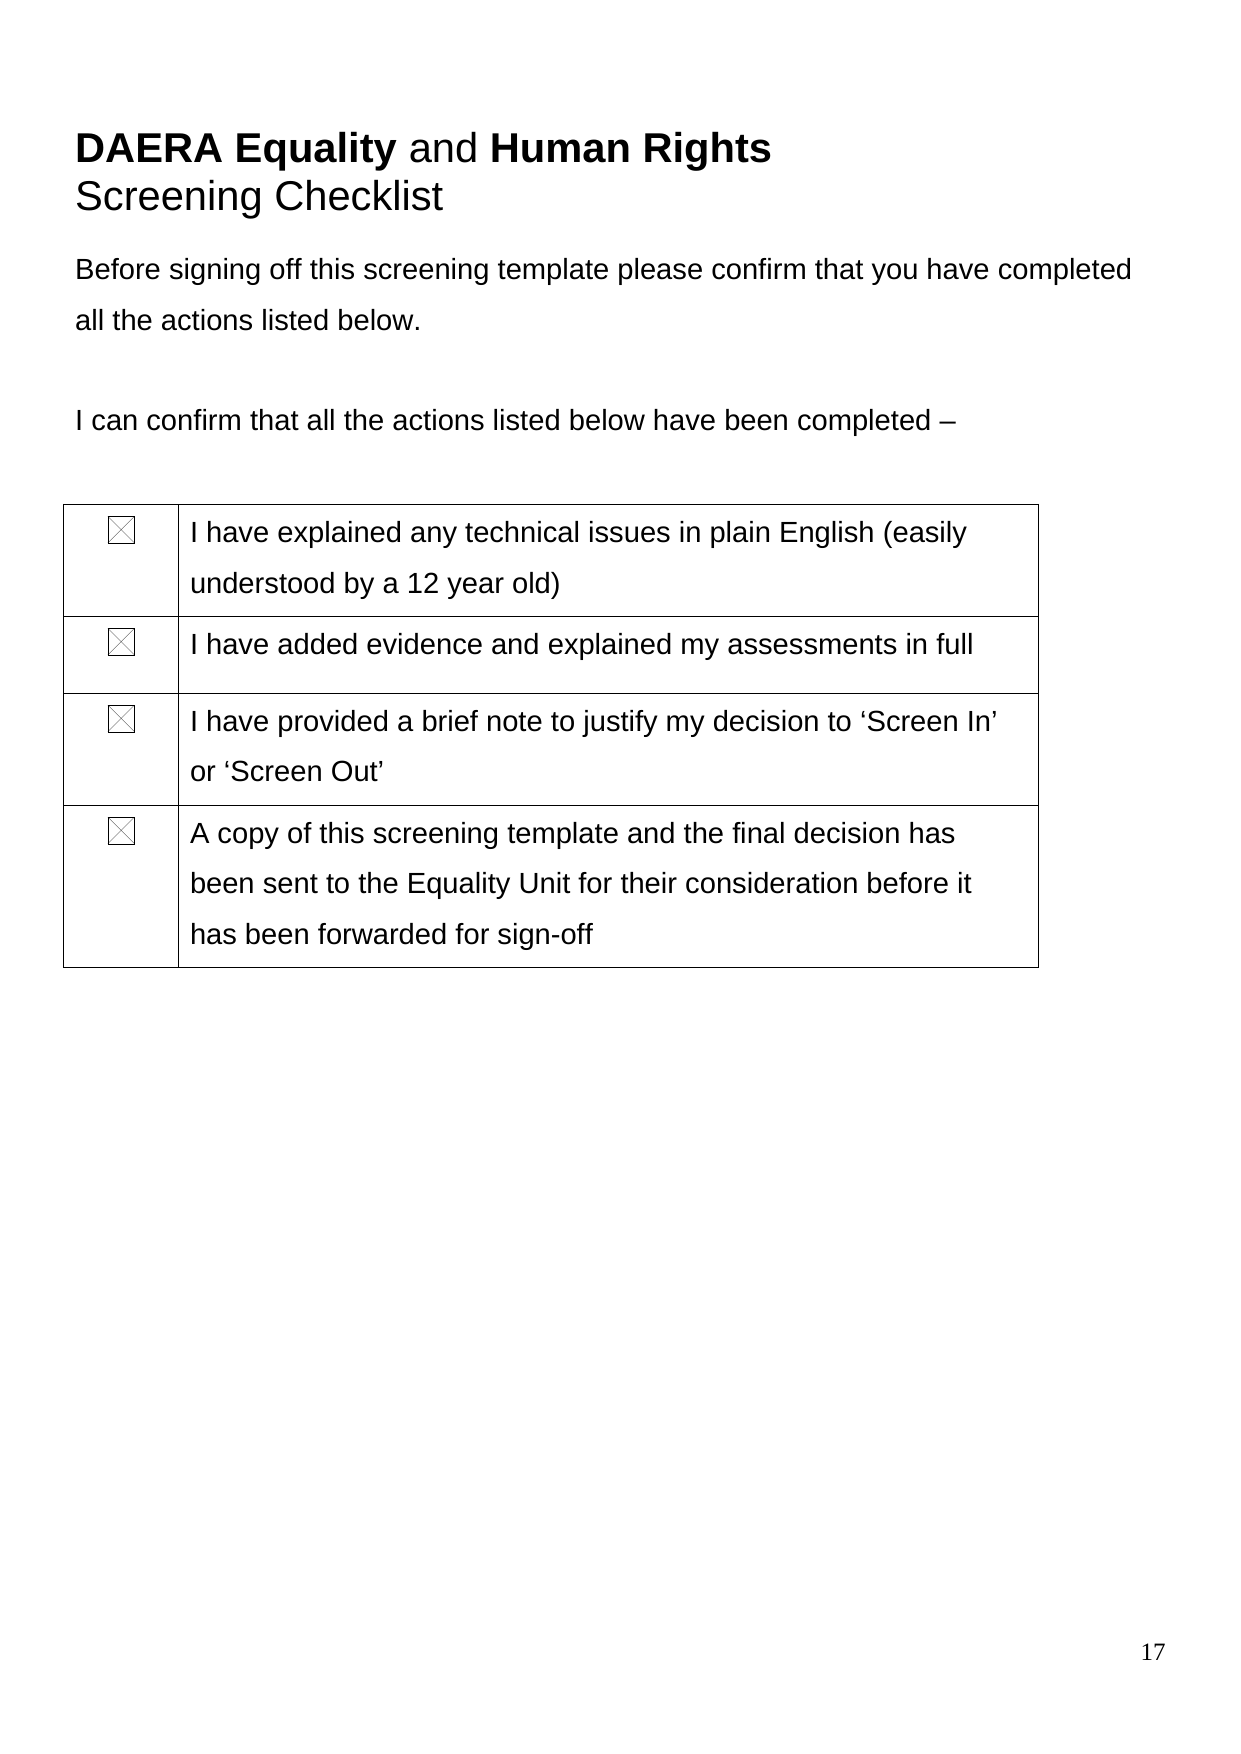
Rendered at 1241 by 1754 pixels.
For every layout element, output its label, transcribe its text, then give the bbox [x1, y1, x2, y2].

text Before signing off this screening template please confirm that you have completed all the actions listed below. [75, 252, 1165, 336]
table_cell I have provided a brief note to justify my decision to ‘Screen In’ or ‘Screen Out’ [179, 694, 1038, 804]
table_header I have explained any technical issues in plain English (easily understood by a 12 year old) [179, 505, 1038, 616]
table_cell [64, 617, 178, 693]
table_cell I have added evidence and explained my assessments in full [179, 617, 1038, 693]
text I can confirm that all the actions listed below have been completed – [75, 403, 1165, 437]
table_header [64, 505, 178, 616]
subtitle Screening Checklist [75, 171, 1165, 219]
text DAERA Equality and Human Rights [75, 123, 1165, 171]
table_cell [64, 806, 178, 967]
table_cell [64, 694, 178, 804]
table_cell A copy of this screening template and the final decision has been sent to the Equality Unit for their consideration before it has been forwarded for sign-off [179, 806, 1038, 967]
